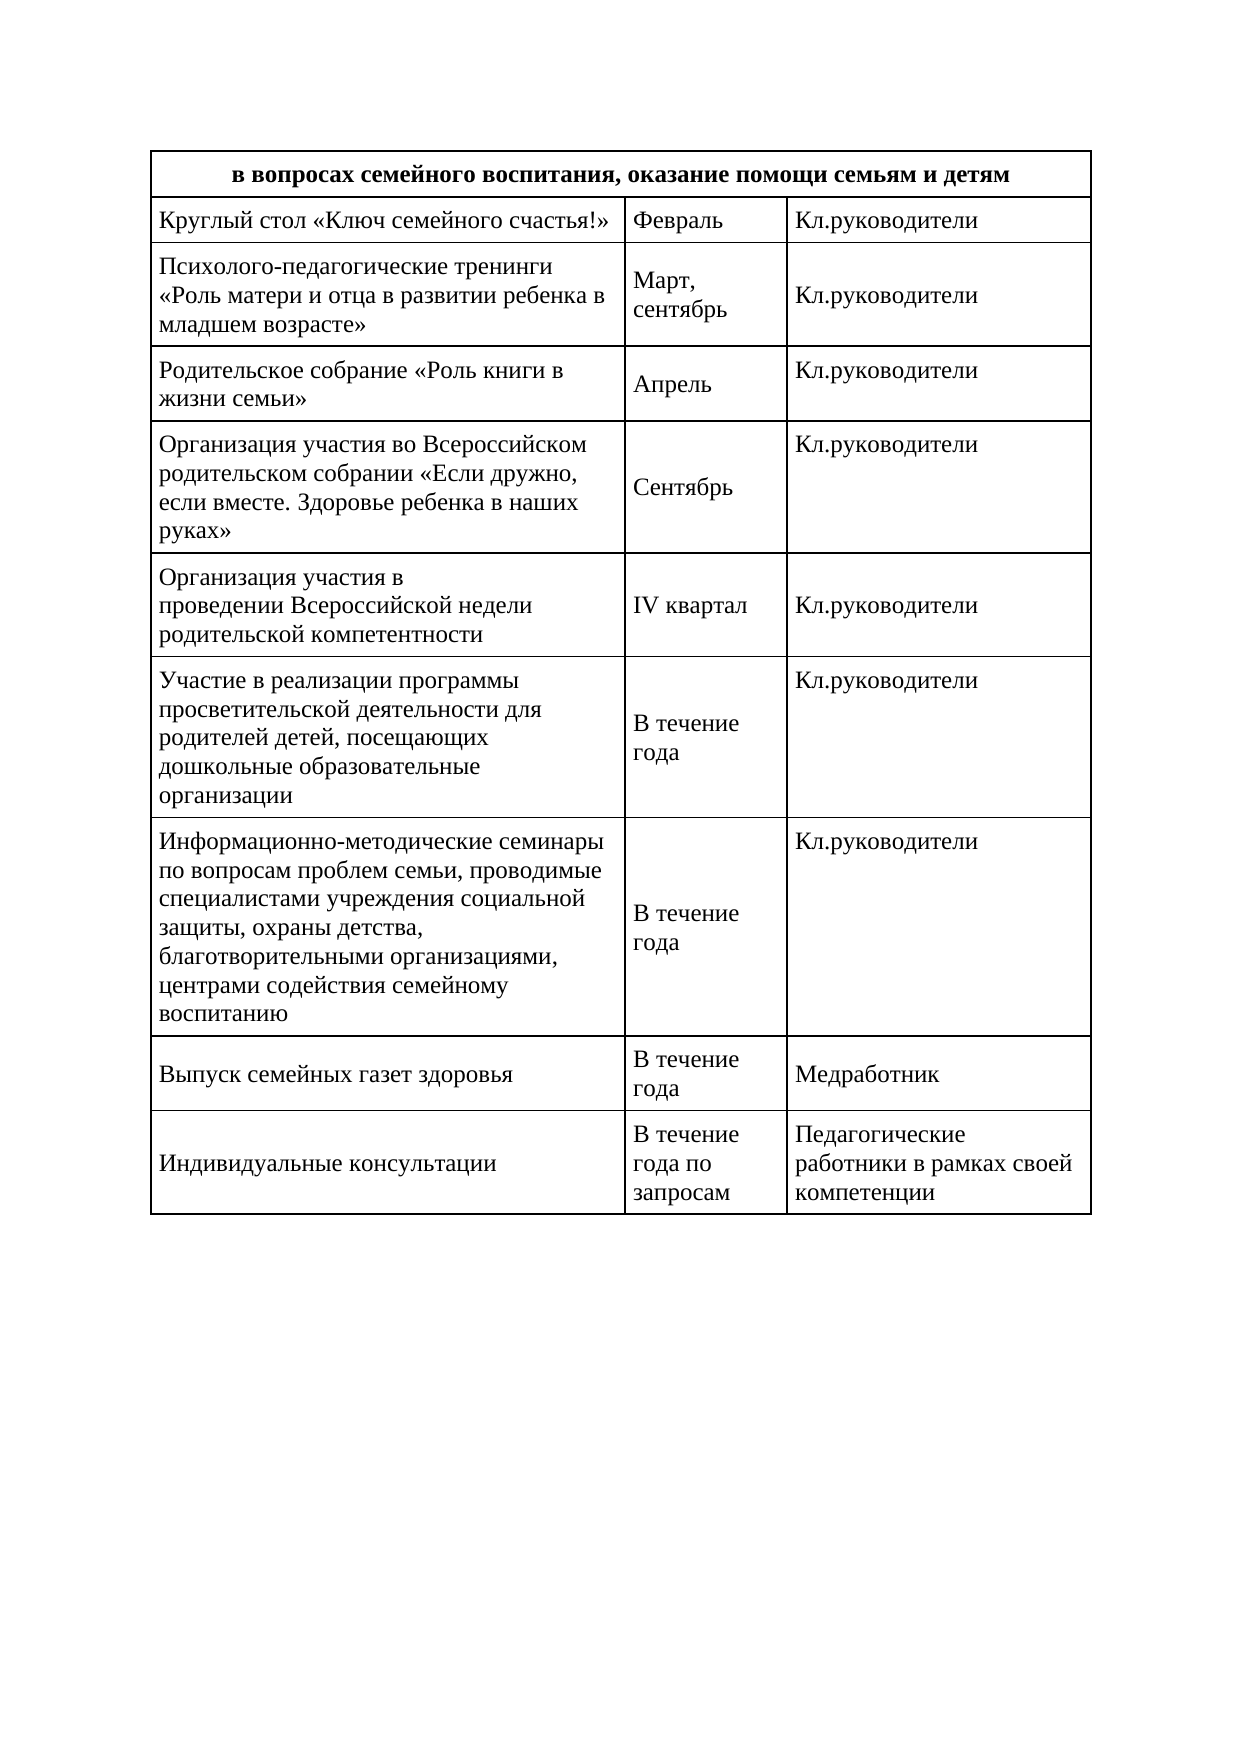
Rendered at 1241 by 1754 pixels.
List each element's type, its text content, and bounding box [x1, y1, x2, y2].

table_cell В течение года [626, 657, 786, 817]
table_cell Кл.руководители [788, 198, 1090, 242]
table_cell Участие в реализации программы просветительской деятельности для родителей детей, посещающих дошкольные образовательные организации [152, 657, 624, 817]
table_cell В течение года [626, 818, 786, 1035]
table_cell Кл.руководители [788, 554, 1090, 656]
table_cell Родительское собрание «Роль книги в жизни семьи» [152, 347, 624, 420]
table_cell Февраль [626, 198, 786, 242]
table_cell Информационно-методические семинары по вопросам проблем семьи, проводимые специалистами учреждения социальной защиты, охраны детства, благотворительными организациями, центрами содействия семейному воспитанию [152, 818, 624, 1035]
table_cell Выпуск семейных газет здоровья [152, 1037, 624, 1110]
table_cell Медработник [788, 1037, 1090, 1110]
table_cell Психолого-педагогические тренинги «Роль матери и отца в развитии ребенка в младшем возрасте» [152, 243, 624, 345]
table_cell IV квартал [626, 554, 786, 656]
table_cell Организация участия во Всероссийском родительском собрании «Если дружно, если вместе. Здоровье ребенка в наших руках» [152, 422, 624, 552]
table_cell Кл.руководители [788, 243, 1090, 345]
table_cell Круглый стол «Ключ семейного счастья!» [152, 198, 624, 242]
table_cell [152, 152, 1090, 196]
table_cell Кл.руководители [788, 422, 1090, 552]
table_cell В течение года по запросам [626, 1111, 786, 1213]
table_cell Сентябрь [626, 422, 786, 552]
table_cell В течение года [626, 1037, 786, 1110]
table_cell Педагогические работники в рамках своей компетенции [788, 1111, 1090, 1213]
table_cell Март, сентябрь [626, 243, 786, 345]
table_cell Организация участия в проведении Всероссийской недели родительской компетентности [152, 554, 624, 656]
table_cell Кл.руководители [788, 657, 1090, 817]
table_cell Апрель [626, 347, 786, 420]
table_cell Кл.руководители [788, 818, 1090, 1035]
table_cell Индивидуальные консультации [152, 1111, 624, 1213]
table_cell Кл.руководители [788, 347, 1090, 420]
